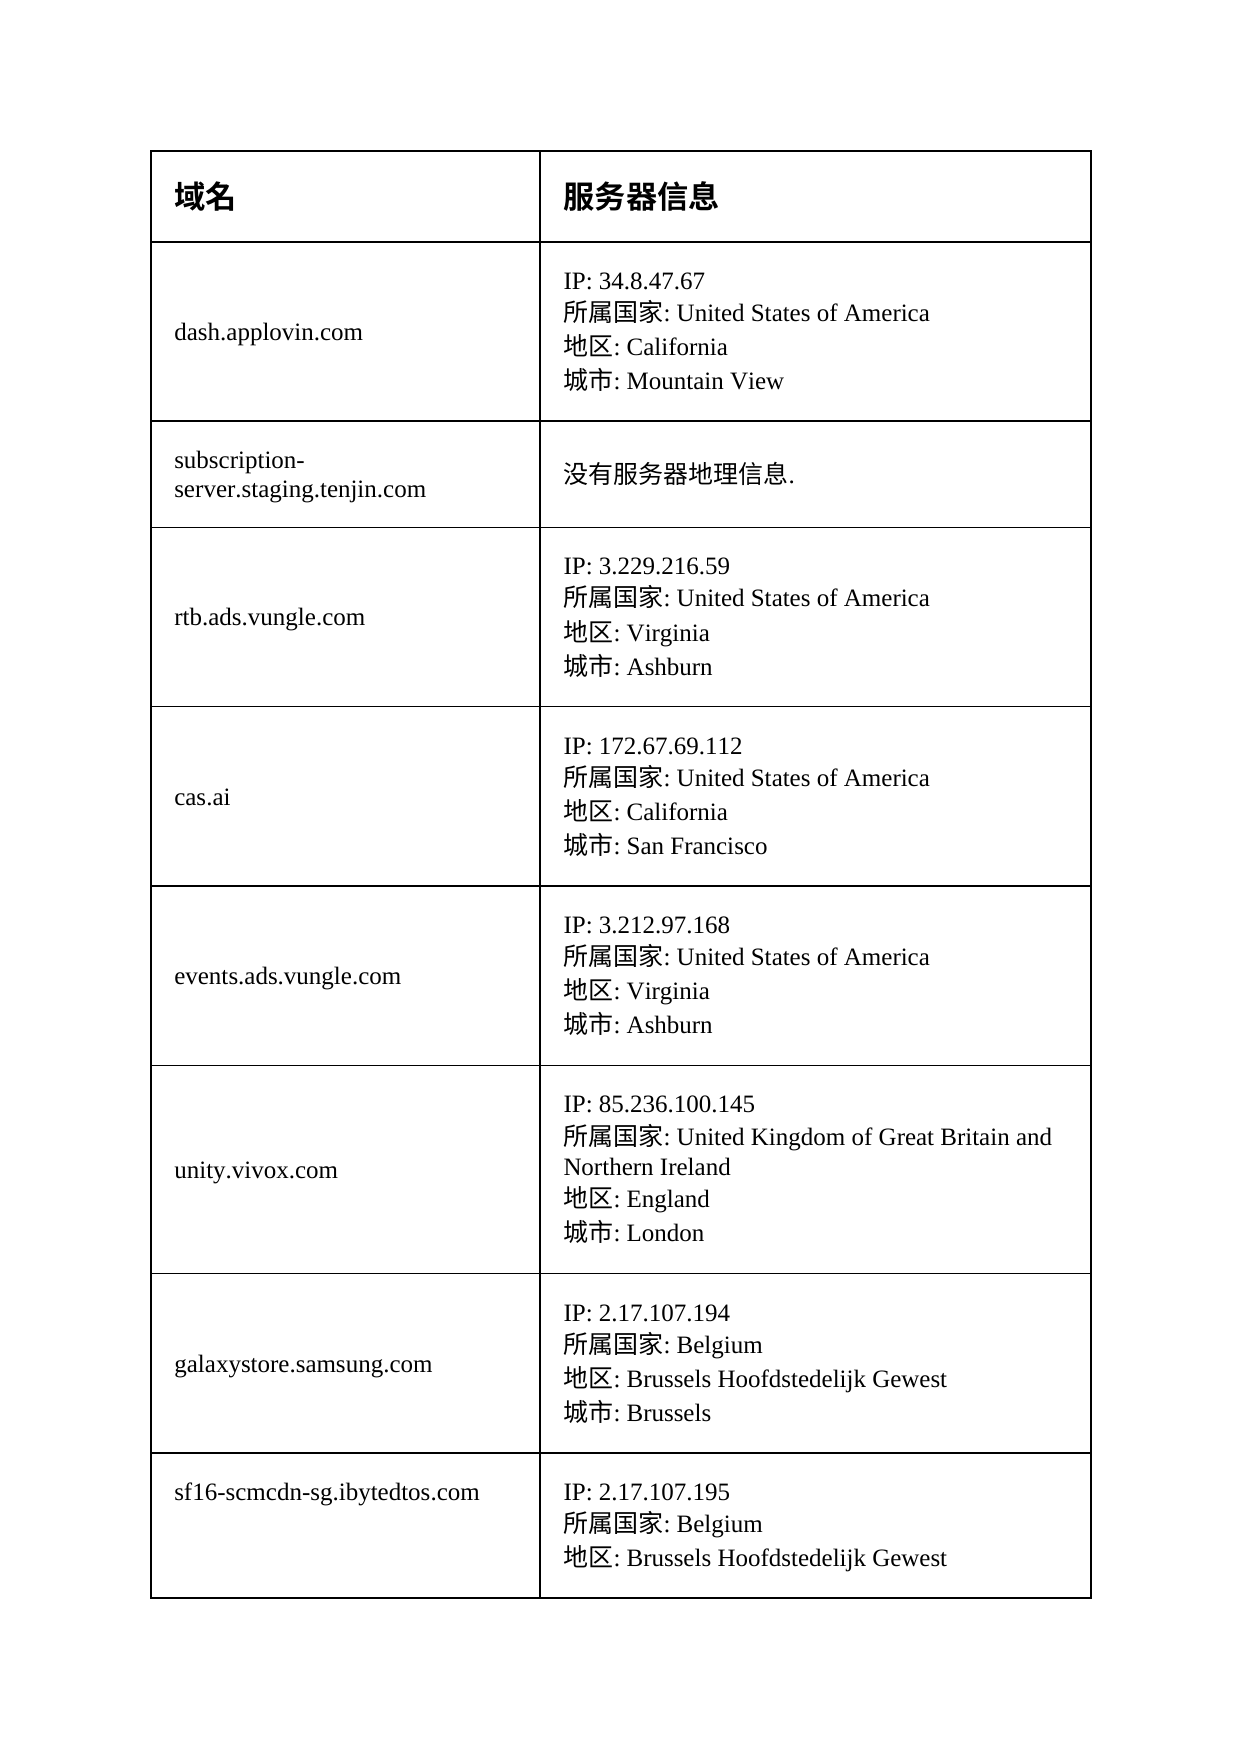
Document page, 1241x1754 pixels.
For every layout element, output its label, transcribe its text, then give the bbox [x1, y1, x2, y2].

table_cell unity.vivox.com [152, 1066, 539, 1273]
table_cell 没有服务器地理信息. [541, 422, 1090, 526]
table_header 域名 [152, 152, 539, 241]
table_cell IP: 3.229.216.59 所属国家: United States of America 地区: Virginia 城市: Ashburn [541, 528, 1090, 706]
table_cell IP: 172.67.69.112 所属国家: United States of America 地区: California 城市: San Francisco [541, 707, 1090, 885]
table_cell galaxystore.samsung.com [152, 1274, 539, 1452]
table_header 服务器信息 [541, 152, 1090, 241]
table_cell cas.ai [152, 707, 539, 885]
table_cell IP: 2.17.107.194 所属国家: Belgium 地区: Brussels Hoofdstedelijk Gewest 城市: Brussels [541, 1274, 1090, 1452]
table_cell rtb.ads.vungle.com [152, 528, 539, 706]
table_cell sf16-scmcdn-sg.ibytedtos.com [152, 1454, 539, 1597]
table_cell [541, 243, 1090, 420]
table_cell dash.applovin.com [152, 243, 539, 420]
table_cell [541, 1454, 1090, 1597]
table_cell subscription-server.staging.tenjin.com [152, 422, 539, 526]
table_cell IP: 3.212.97.168 所属国家: United States of America 地区: Virginia 城市: Ashburn [541, 887, 1090, 1064]
table_cell events.ads.vungle.com [152, 887, 539, 1064]
table_cell IP: 85.236.100.145 所属国家: United Kingdom of Great Britain and Northern Ireland 地区: England 城市: London [541, 1066, 1090, 1273]
